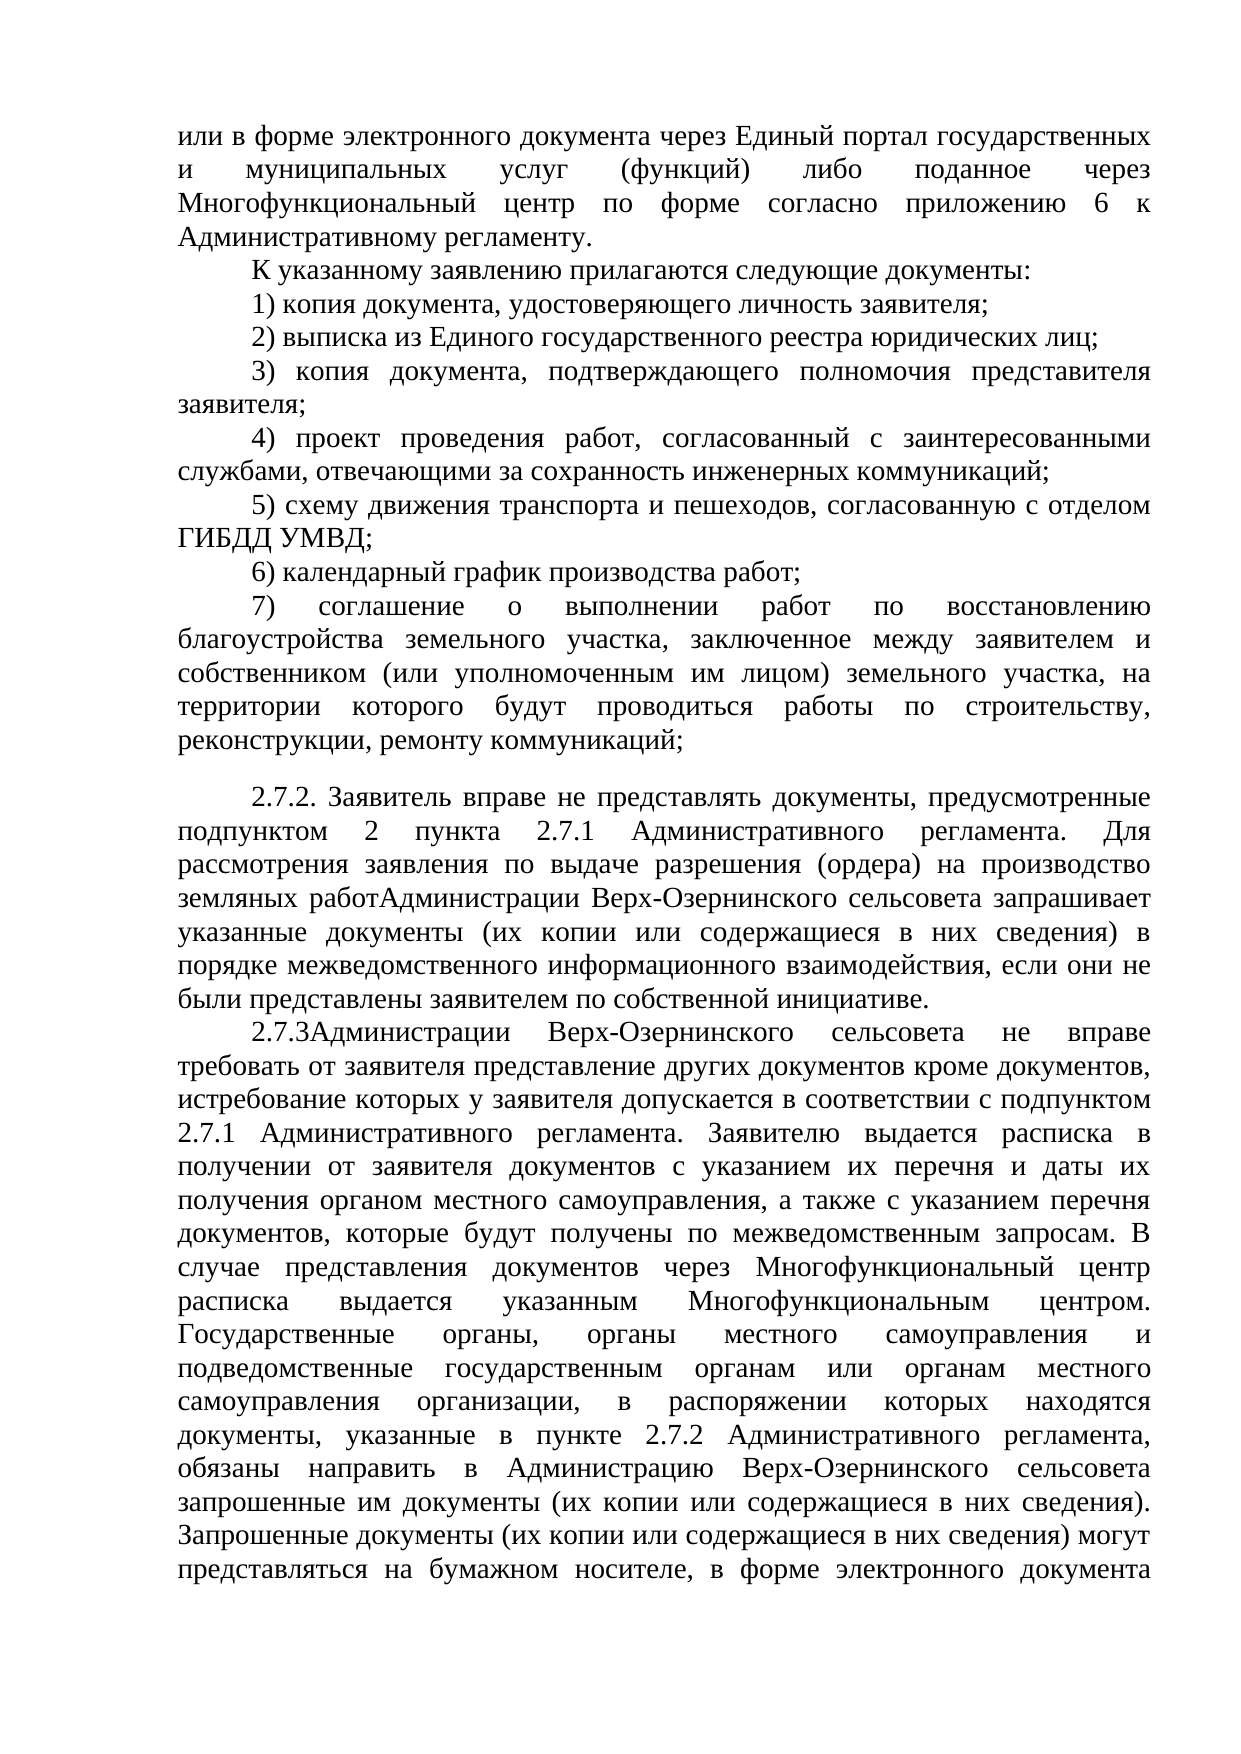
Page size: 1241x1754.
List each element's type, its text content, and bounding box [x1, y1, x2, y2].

text 5) схему движения транспорта и пешеходов, согласованную с отделом ГИБДД УМВД; [177, 487, 1152, 554]
text 2) выписка из Единого государственного реестра юридических лиц; [177, 319, 1152, 353]
text 4) проект проведения работ, согласованный с заинтересованными службами, отвечающими за сохранность инженерных коммуникаций; [177, 420, 1152, 487]
text 6) календарный график производства работ; [177, 554, 1152, 588]
text 7) соглашение о выполнении работ по восстановлению благоустройства земельного участка, заключенное между заявителем и собственником (или уполномоченным им лицом) земельного участка, на территории которого будут проводиться работы по строительству, реконструкции, ремонту коммуникаций; [177, 588, 1152, 755]
text К указанному заявлению прилагаются следующие документы: [177, 252, 1152, 286]
text 3) копия документа, подтверждающего полномочия представителя заявителя; [177, 353, 1152, 420]
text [177, 118, 1152, 252]
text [177, 1014, 1152, 1584]
text 1) копия документа, удостоверяющего личность заявителя; [177, 286, 1152, 319]
text 2.7.2. Заявитель вправе не представлять документы, предусмотренные подпунктом 2 пункта 2.7.1 Административного регламента. Для рассмотрения заявления по выдаче разрешения (ордера) на производство земляных работАдминистрации Верх-Озернинского сельсовета запрашивает указанные документы (их копии или содержащиеся в них сведения) в порядке межведомственного информационного взаимодействия, если они не были представлены заявителем по собственной инициативе. [177, 779, 1152, 1014]
